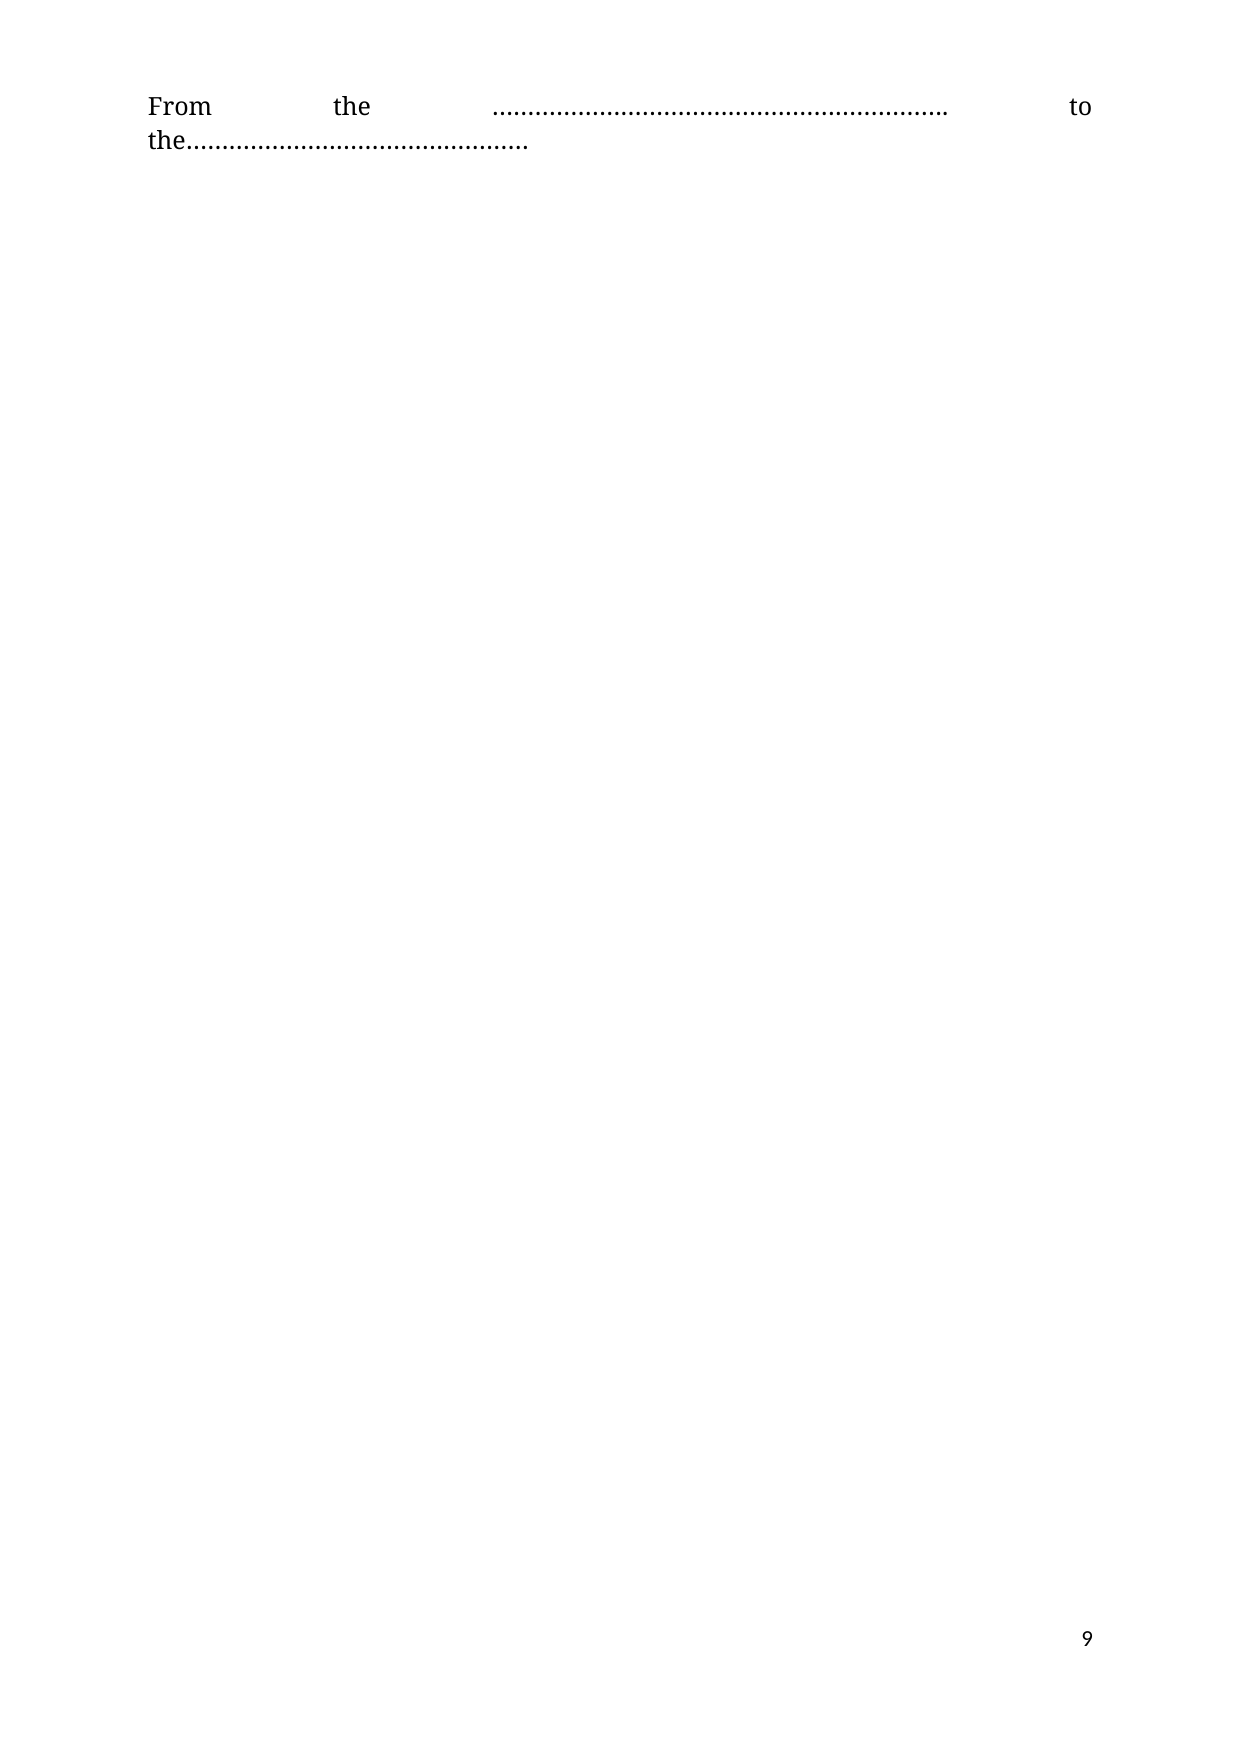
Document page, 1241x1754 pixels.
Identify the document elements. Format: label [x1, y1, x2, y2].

text [148, 89, 1092, 157]
